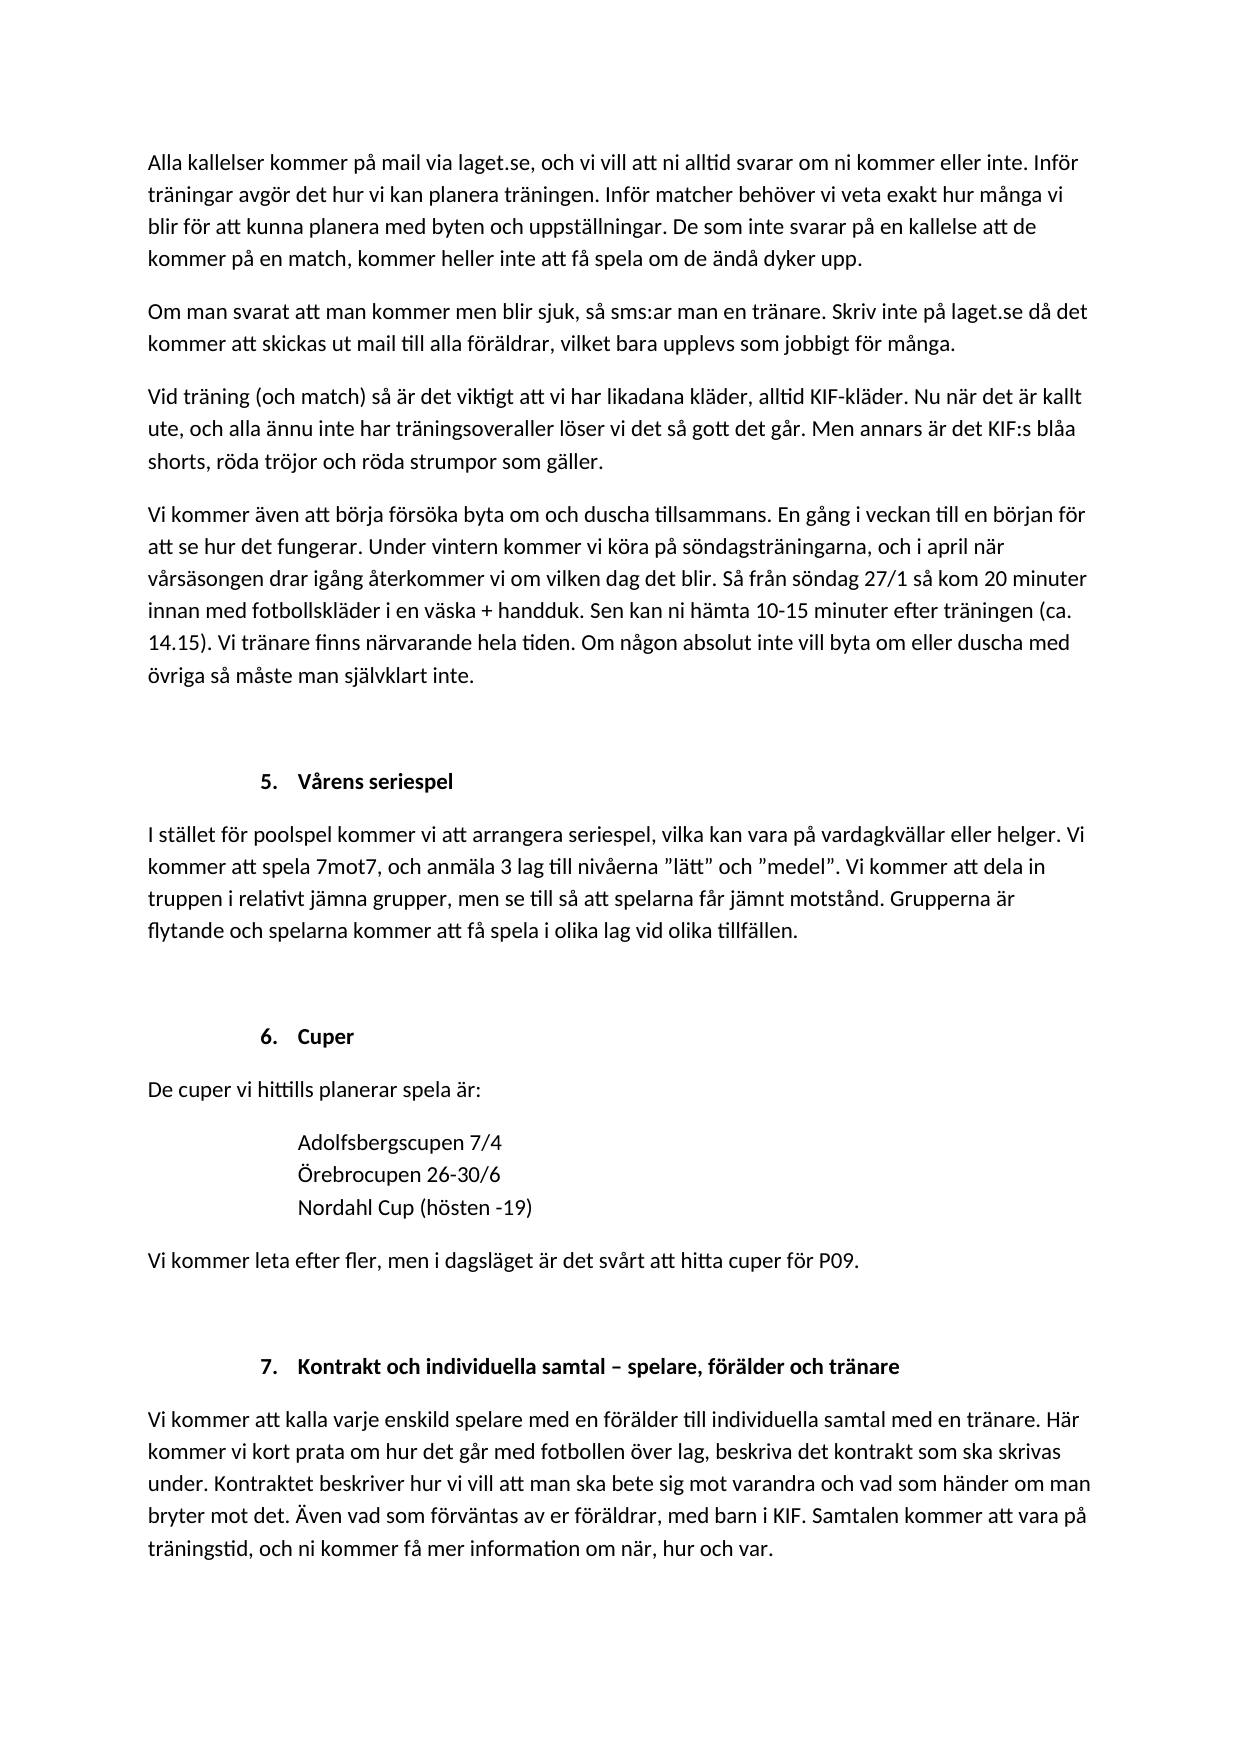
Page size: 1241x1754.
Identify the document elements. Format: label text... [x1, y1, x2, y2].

text Vid träning (och match) så är det viktigt att vi har likadana kläder, alltid KIF-kläder. Nu när det är kallt ute, och alla ännu inte har träningsoveraller löser vi det så gott det går. Men annars är det KIF:s blåa shorts, röda tröjor och röda strumpor som gäller. [148, 382, 1093, 475]
text I stället för poolspel kommer vi att arrangera seriespel, vilka kan vara på vardagkvällar eller helger. Vi kommer att spela 7mot7, och anmäla 3 lag till nivåerna ”lätt” och ”medel”. Vi kommer att dela in truppen i relativt jämna grupper, men se till så att spelarna får jämnt motstånd. Grupperna är flytande och spelarna kommer att få spela i olika lag vid olika tillfällen. [148, 820, 1093, 944]
list Cuper [260, 1022, 1093, 1050]
list Adolfsbergscupen 7/4 [298, 1128, 1093, 1156]
list Kontrakt och individuella samtal – spelare, förälder och tränare [260, 1352, 1093, 1380]
text Vi kommer leta efter fler, men i dagsläget är det svårt att hitta cuper för P09. [148, 1246, 1093, 1274]
list Nordahl Cup (hösten -19) [298, 1193, 1093, 1221]
list Örebrocupen 26-30/6 [298, 1161, 1093, 1189]
text De cuper vi hittills planerar spela är: [148, 1075, 1093, 1103]
text Vi kommer även att börja försöka byta om och duscha tillsammans. En gång i veckan till en början för att se hur det fungerar. Under vintern kommer vi köra på söndagsträningarna, och i april när vårsäsongen drar igång återkommer vi om vilken dag det blir. Så från söndag 27/1 så kom 20 minuter innan med fotbollskläder i en väska + handduk. Sen kan ni hämta 10-15 minuter efter träningen (ca. 14.15). Vi tränare finns närvarande hela tiden. Om någon absolut inte vill byta om eller duscha med övriga så måste man självklart inte. [148, 500, 1093, 689]
list Vårens seriespel [260, 767, 1093, 795]
text Alla kallelser kommer på mail via laget.se, och vi vill att ni alltid svarar om ni kommer eller inte. Inför träningar avgör det hur vi kan planera träningen. Inför matcher behöver vi veta exakt hur många vi blir för att kunna planera med byten och uppställningar. De som inte svarar på en kallelse att de kommer på en match, kommer heller inte att få spela om de ändå dyker upp. [148, 148, 1093, 272]
text Om man svarat att man kommer men blir sjuk, så sms:ar man en tränare. Skriv inte på laget.se då det kommer att skickas ut mail till alla föräldrar, vilket bara upplevs som jobbigt för många. [148, 297, 1093, 357]
text Vi kommer att kalla varje enskild spelare med en förälder till individuella samtal med en tränare. Här kommer vi kort prata om hur det går med fotbollen över lag, beskriva det kontrakt som ska skrivas under. Kontraktet beskriver hur vi vill att man ska bete sig mot varandra och vad som händer om man bryter mot det. Även vad som förväntas av er föräldrar, med barn i KIF. Samtalen kommer att vara på träningstid, och ni kommer få mer information om när, hur och var. [148, 1405, 1093, 1562]
